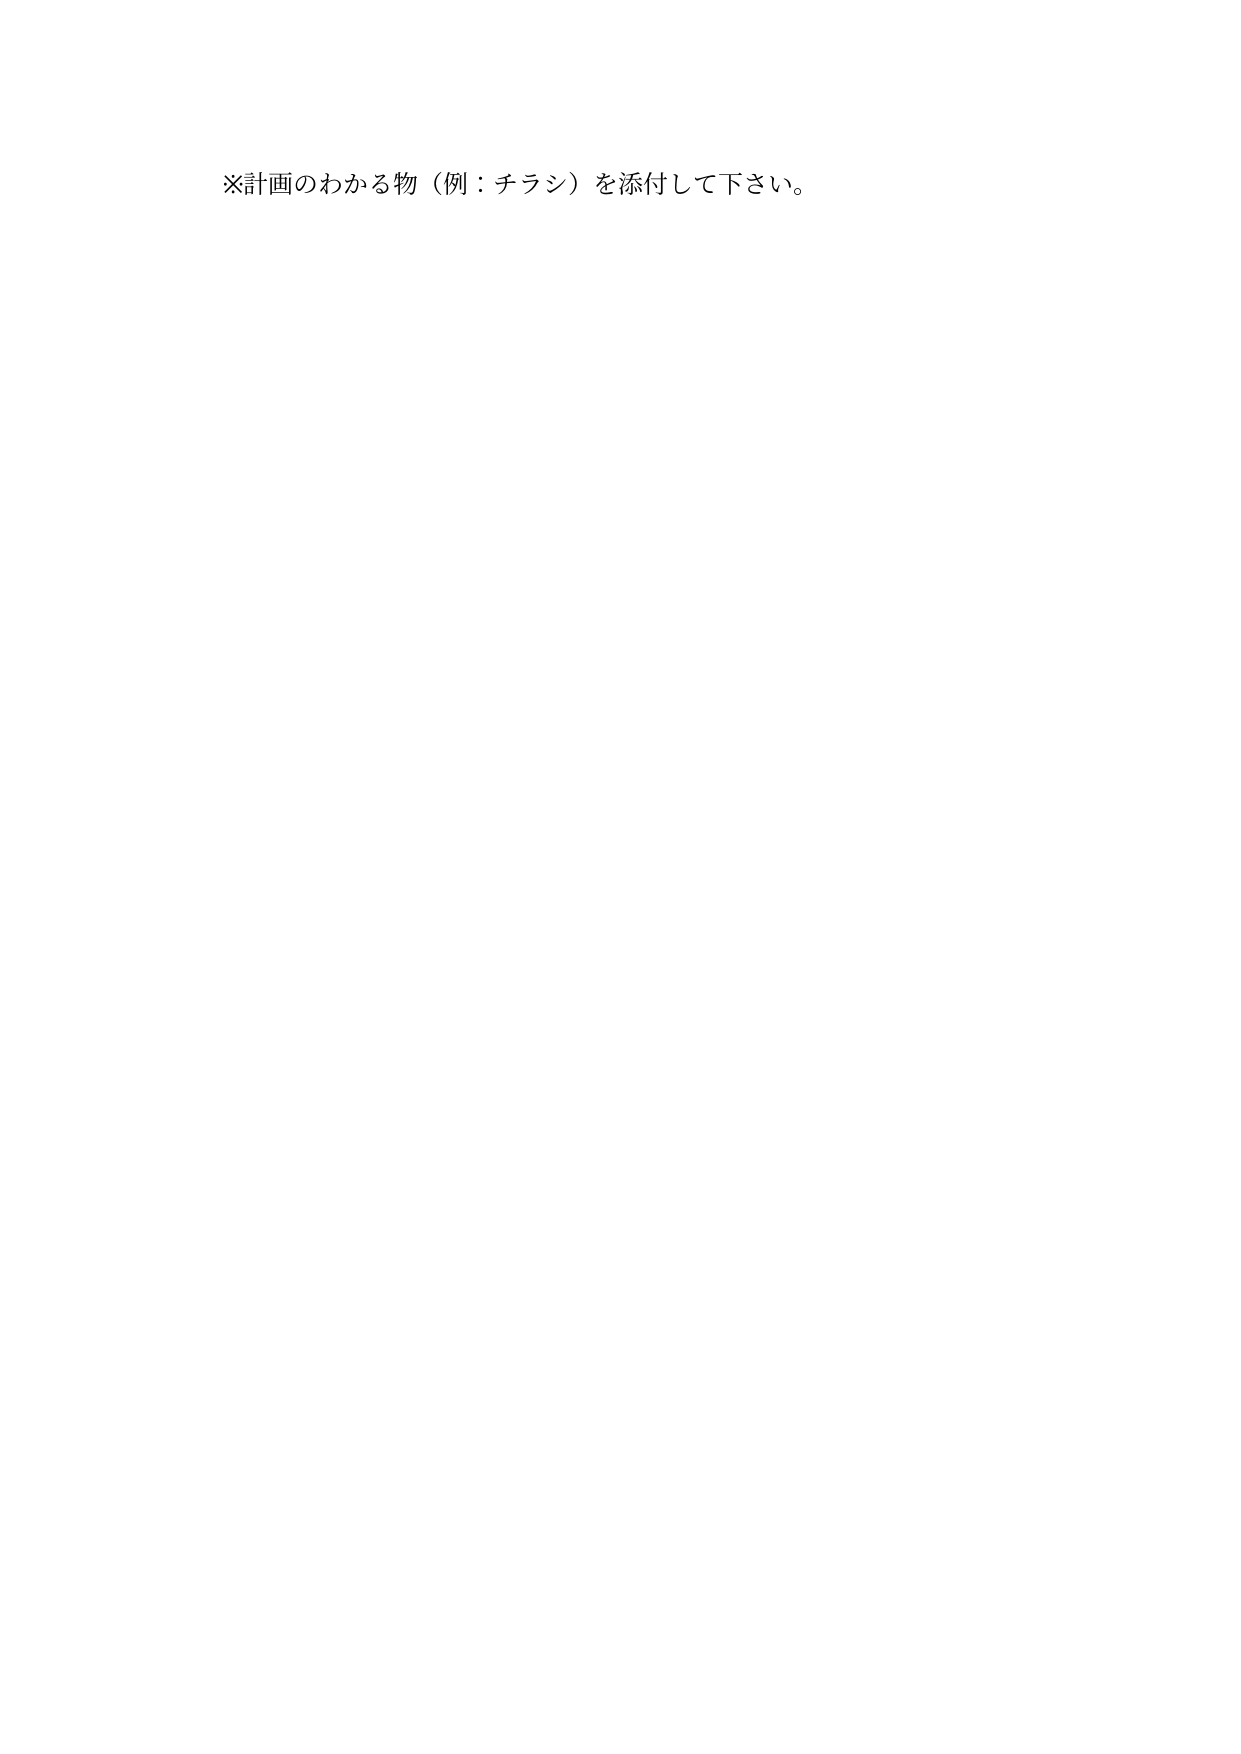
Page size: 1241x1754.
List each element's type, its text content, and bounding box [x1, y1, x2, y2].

text ※計画のわかる物（例：チラシ）を添付して下さい。 [148, 164, 1092, 202]
